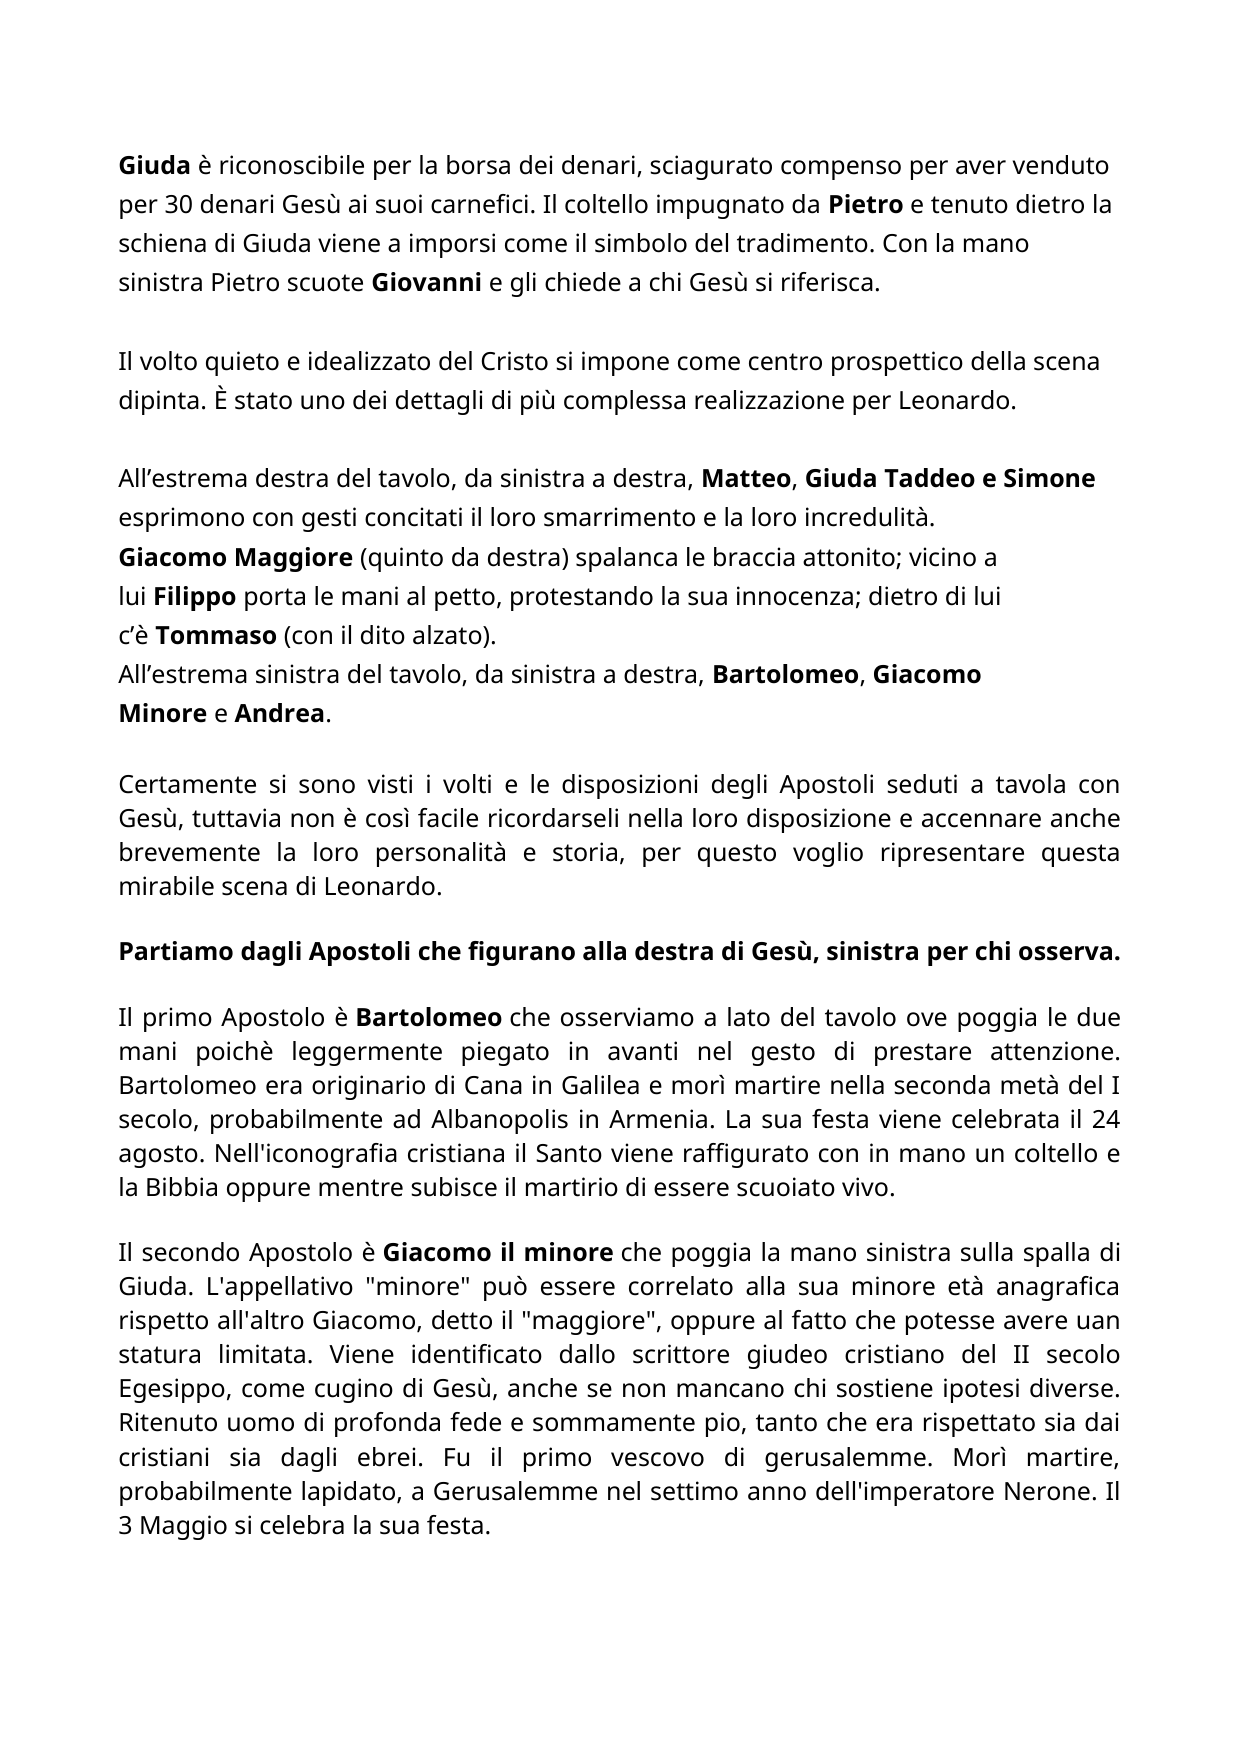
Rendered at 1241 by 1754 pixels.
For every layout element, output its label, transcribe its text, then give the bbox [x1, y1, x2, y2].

text Partiamo dagli Apostoli che figurano alla destra di Gesù, sinistra per chi osserva. [118, 934, 1122, 968]
text All’estrema sinistra del tavolo, da sinistra a destra, Bartolomeo, Giacomo Minore e Andrea. [118, 657, 1122, 730]
text Il secondo Apostolo è Giacomo il minore che poggia la mano sinistra sulla spalla di Giuda. L'appellativo "minore" può essere correlato alla sua minore età anagrafica rispetto all'altro Giacomo, detto il "maggiore", oppure al fatto che potesse avere uan statura limitata. Viene identificato dallo scrittore giudeo cristiano del II secolo Egesippo, come cugino di Gesù, anche se non mancano chi sostiene ipotesi diverse. Ritenuto uomo di profonda fede e sommamente pio, tanto che era rispettato sia dai cristiani sia dagli ebrei. Fu il primo vescovo di gerusalemme. Morì martire, probabilmente lapidato, a Gerusalemme nel settimo anno dell'imperatore Nerone. Il 3 Maggio si celebra la sua festa. [118, 1235, 1122, 1541]
text Giacomo Maggiore (quinto da destra) spalanca le braccia attonito; vicino a lui Filippo porta le mani al petto, protestando la sua innocenza; dietro di lui c’è Tommaso (con il dito alzato). [118, 539, 1122, 652]
text Il volto quieto e idealizzato del Cristo si impone come centro prospettico della scena dipinta. È stato uno dei dettagli di più complessa realizzazione per Leonardo. [118, 343, 1122, 417]
text Il primo Apostolo è Bartolomeo che osserviamo a lato del tavolo ove poggia le due mani poichè leggermente piegato in avanti nel gesto di prestare attenzione. Bartolomeo era originario di Cana in Galilea e morì martire nella seconda metà del I secolo, probabilmente ad Albanopolis in Armenia. La sua festa viene celebrata il 24 agosto. Nell'iconografia cristiana il Santo viene raffigurato con in mano un coltello e la Bibbia oppure mentre subisce il martirio di essere scuoiato vivo. [118, 999, 1122, 1203]
text All’estrema destra del tavolo, da sinistra a destra, Matteo, Giuda Taddeo e Simone esprimono con gesti concitati il loro smarrimento e la loro incredulità. [118, 461, 1122, 534]
text Giuda è riconoscibile per la borsa dei denari, sciagurato compenso per aver venduto per 30 denari Gesù ai suoi carnefici. Il coltello impugnato da Pietro e tenuto dietro la schiena di Giuda viene a imporsi come il simbolo del tradimento. Con la mano sinistra Pietro scuote Giovanni e gli chiede a chi Gesù si riferisca. [118, 148, 1122, 299]
text Certamente si sono visti i volti e le disposizioni degli Apostoli seduti a tavola con Gesù, tuttavia non è così facile ricordarseli nella loro disposizione e accennare anche brevemente la loro personalità e storia, per questo voglio ripresentare questa mirabile scena di Leonardo. [118, 766, 1122, 903]
